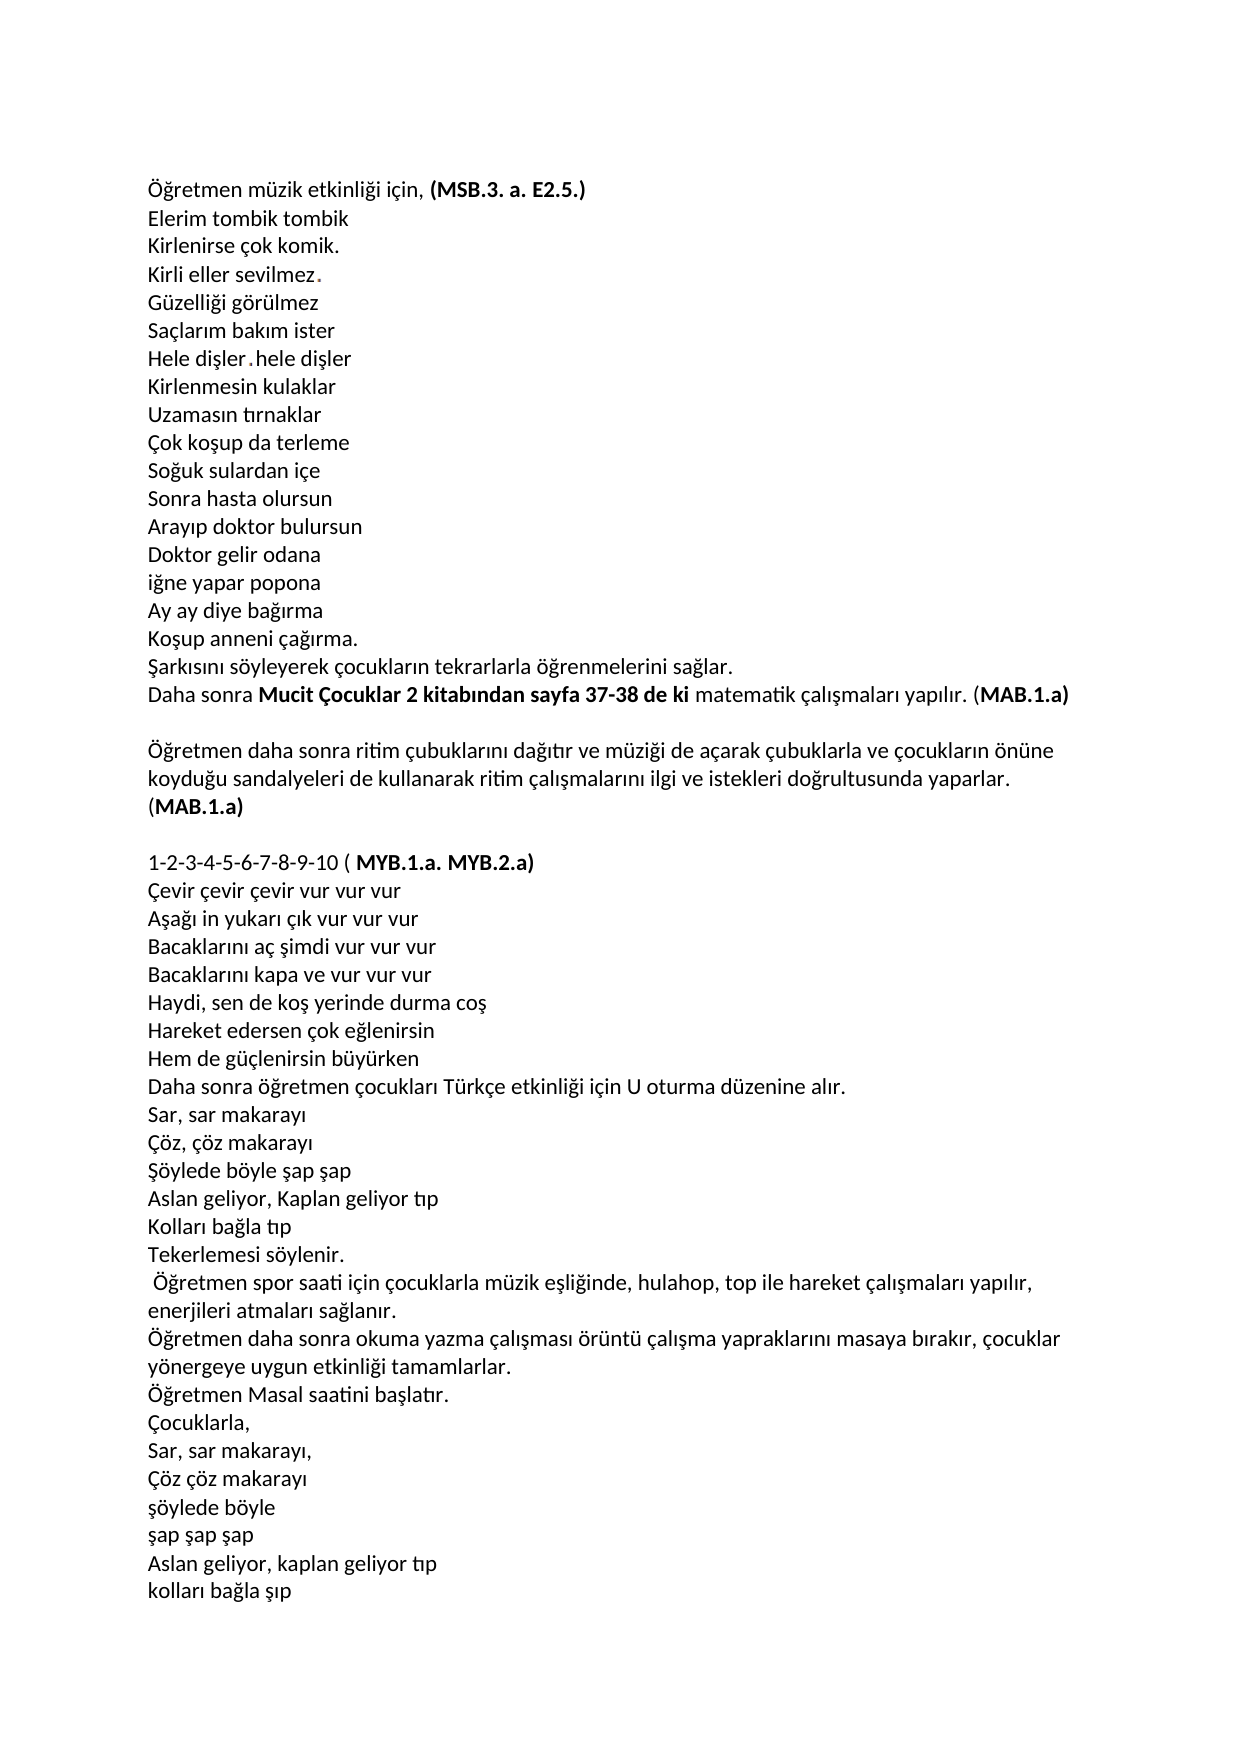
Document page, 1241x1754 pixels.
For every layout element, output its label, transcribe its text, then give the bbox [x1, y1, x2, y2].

text Hem de güçlenirsin büyürken [148, 1044, 1093, 1072]
text Elerim tombik tombik Kirlenirse çok komik. Kirli eller sevilmez Güzelliği görülmez Saçlarım bakım ister Hele dişlerhele dişler Kirlenmesin kulaklar Uzamasın tırnaklar Çok koşup da terleme Soğuk sulardan içe Sonra hasta olursun Arayıp doktor bulursun Doktor gelir odana iğne yapar popona Ay ay diye bağırma Koşup anneni çağırma. [148, 204, 1093, 652]
text Çöz çöz makarayı [148, 1464, 1093, 1493]
text Bacaklarını kapa ve vur vur vur [148, 960, 1093, 988]
text 1-2-3-4-5-6-7-8-9-10 ( MYB.1.a. MYB.2.a) [148, 848, 1093, 876]
text Tekerlemesi söylenir. [148, 1240, 1093, 1268]
text Öğretmen müzik etkinliği için, (MSB.3. a. E2.5.) [148, 176, 1093, 204]
text şöylede böyle [148, 1493, 1093, 1521]
text Çevir çevir çevir vur vur vur [148, 876, 1093, 904]
text Hareket edersen çok eğlenirsin [148, 1016, 1093, 1044]
text şap şap şap [148, 1521, 1093, 1549]
text Aşağı in yukarı çık vur vur vur [148, 904, 1093, 932]
text Çocuklarla, [148, 1408, 1093, 1437]
picture [246, 352, 256, 366]
text Bacaklarını aç şimdi vur vur vur [148, 932, 1093, 960]
text Haydi, sen de koş yerinde durma coş [148, 988, 1093, 1016]
text Kolları bağla tıp [148, 1212, 1093, 1240]
text Şarkısını söyleyerek çocukların tekrarlarla öğrenmelerini sağlar. [148, 652, 1093, 680]
text Daha sonra Mucit Çocuklar 2 kitabından sayfa 37-38 de ki matematik çalışmaları yapılır. (MAB.1.a) [148, 680, 1093, 708]
text Öğretmen daha sonra okuma yazma çalışması örüntü çalışma yapraklarını masaya bırakır, çocuklar yönergeye uygun etkinliği tamamlarlar. [148, 1324, 1093, 1381]
text Şöylede böyle şap şap [148, 1156, 1093, 1184]
text Öğretmen daha sonra ritim çubuklarını dağıtır ve müziği de açarak çubuklarla ve çocukların önüne koyduğu sandalyeleri de kullanarak ritim çalışmalarını ilgi ve istekleri doğrultusunda yaparlar. (MAB.1.a) [148, 736, 1093, 820]
text Sar, sar makarayı, [148, 1437, 1093, 1464]
text Çöz, çöz makarayı [148, 1128, 1093, 1156]
picture [314, 268, 325, 282]
text Öğretmen Masal saatini başlatır. [148, 1381, 1093, 1408]
text Aslan geliyor, kaplan geliyor tıp [148, 1549, 1093, 1577]
text Daha sonra öğretmen çocukları Türkçe etkinliği için U oturma düzenine alır. [148, 1072, 1093, 1100]
text Sar, sar makarayı [148, 1100, 1093, 1128]
text Öğretmen spor saati için çocuklarla müzik eşliğinde, hulahop, top ile hareket çalışmaları yapılır, enerjileri atmaları sağlanır. [148, 1268, 1093, 1324]
text kolları bağla şıp [148, 1577, 1093, 1605]
text Aslan geliyor, Kaplan geliyor tıp [148, 1184, 1093, 1212]
